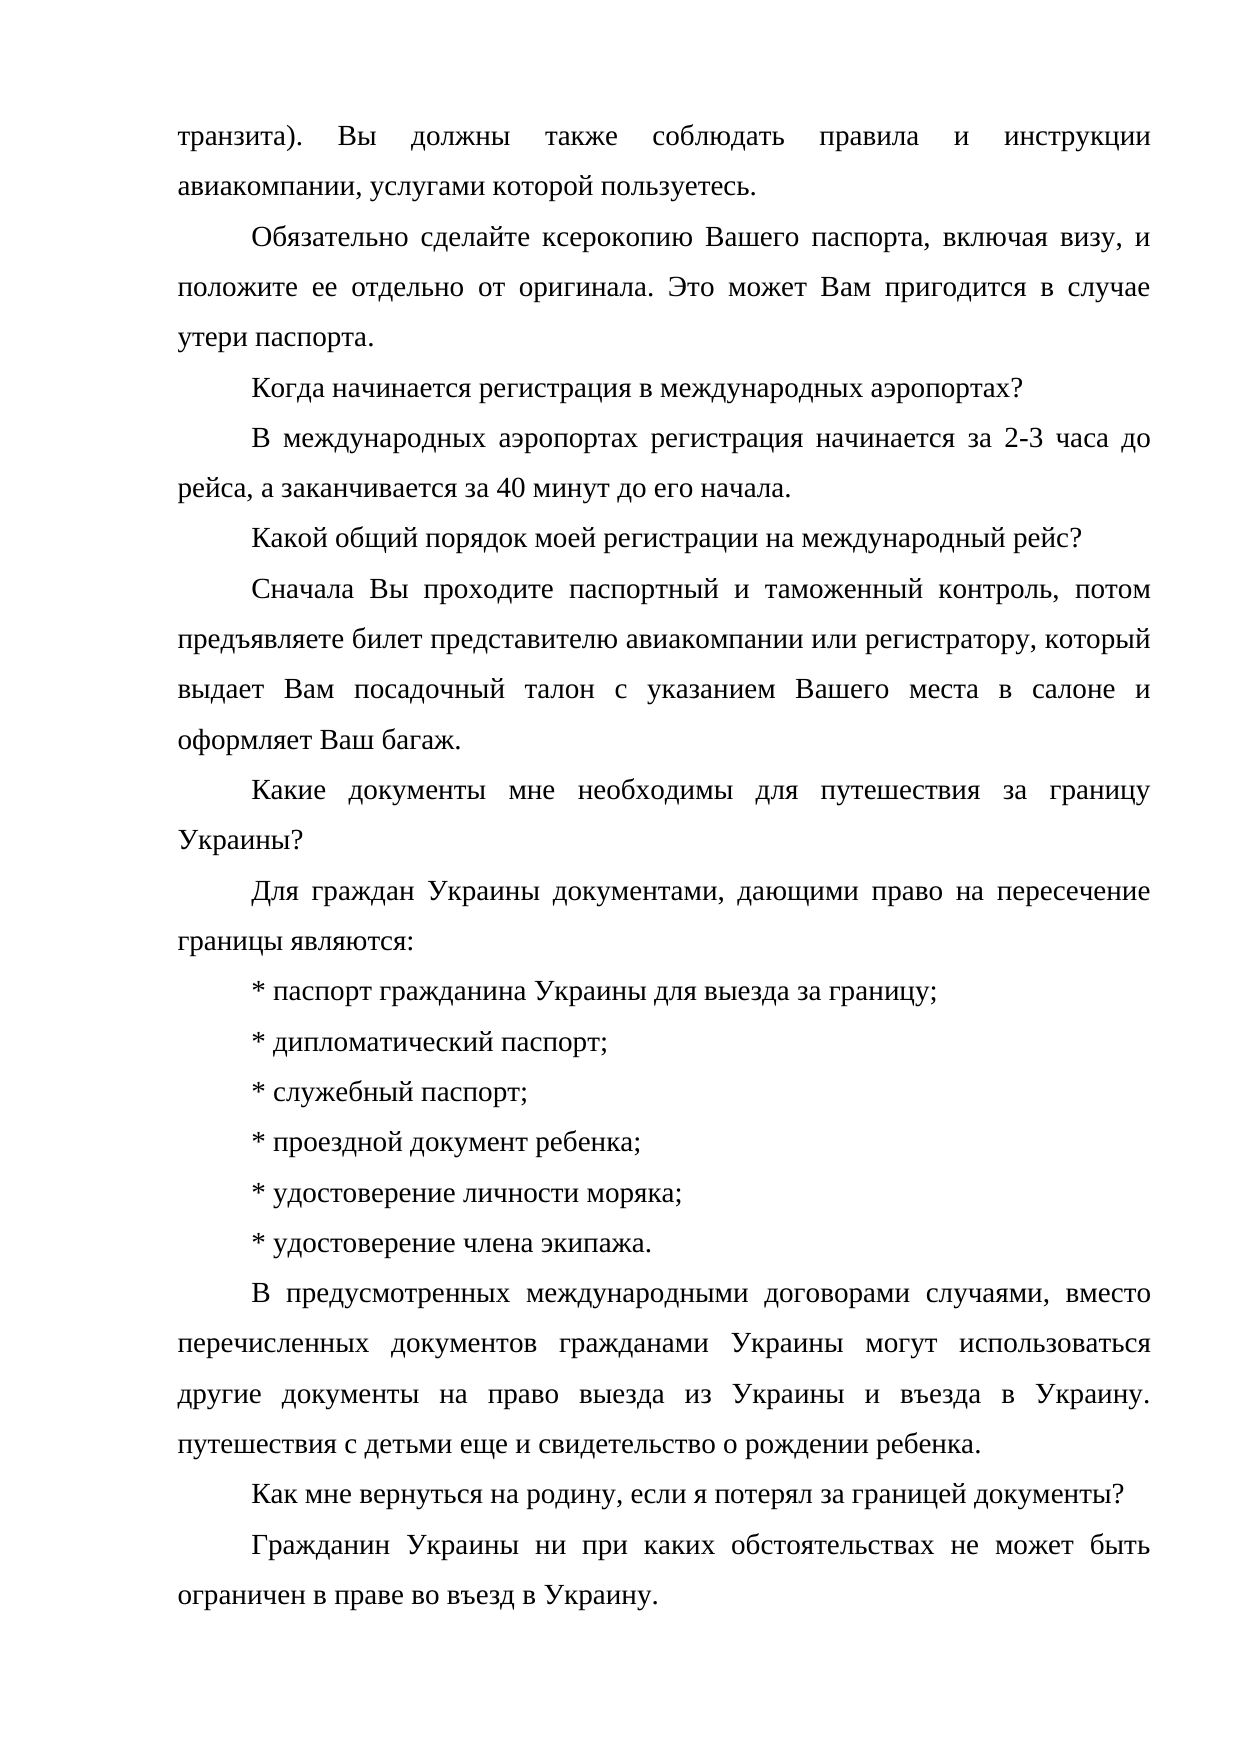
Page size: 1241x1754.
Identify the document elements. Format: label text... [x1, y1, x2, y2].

text * проездной документ ребенка; [177, 1124, 1152, 1158]
text Гражданин Украины ни при каких обстоятельствах не может быть ограничен в праве во въезд в Украину. [177, 1527, 1152, 1611]
text * дипломатический паспорт; [177, 1024, 1152, 1057]
text Какие документы мне необходимы для путешествия за границу Украины? [177, 772, 1152, 856]
text * удостоверение члена экипажа. [177, 1225, 1152, 1258]
text В предусмотренных международными договорами случаями, вместо перечисленных документов гражданами Украины могут использоваться другие документы на право выезда из Украины и въезда в Украину. путешествия с детьми еще и свидетельство о рождении ребенка. [177, 1275, 1152, 1460]
text * паспорт гражданина Украины для выезда за границу; [177, 973, 1152, 1007]
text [177, 118, 1152, 202]
text Когда начинается регистрация в международных аэропортах? [177, 370, 1152, 403]
text В международных аэропортах регистрация начинается за 2-3 часа до рейса, а заканчивается за 40 минут до его начала. [177, 420, 1152, 504]
text Сначала Вы проходите паспортный и таможенный контроль, потом предъявляете билет представителю авиакомпании или регистратору, который выдает Вам посадочный талон с указанием Вашего места в салоне и оформляет Ваш багаж. [177, 571, 1152, 755]
text * служебный паспорт; [177, 1074, 1152, 1108]
text Как мне вернуться на родину, если я потерял за границей документы? [177, 1477, 1152, 1510]
text Обязательно сделайте ксерокопию Вашего паспорта, включая визу, и положите ее отдельно от оригинала. Это может Вам пригодится в случае утери паспорта. [177, 219, 1152, 353]
text Какой общий порядок моей регистрации на международный рейс? [177, 521, 1152, 554]
text * удостоверение личности моряка; [177, 1175, 1152, 1208]
text Для граждан Украины документами, дающими право на пересечение границы являются: [177, 873, 1152, 957]
